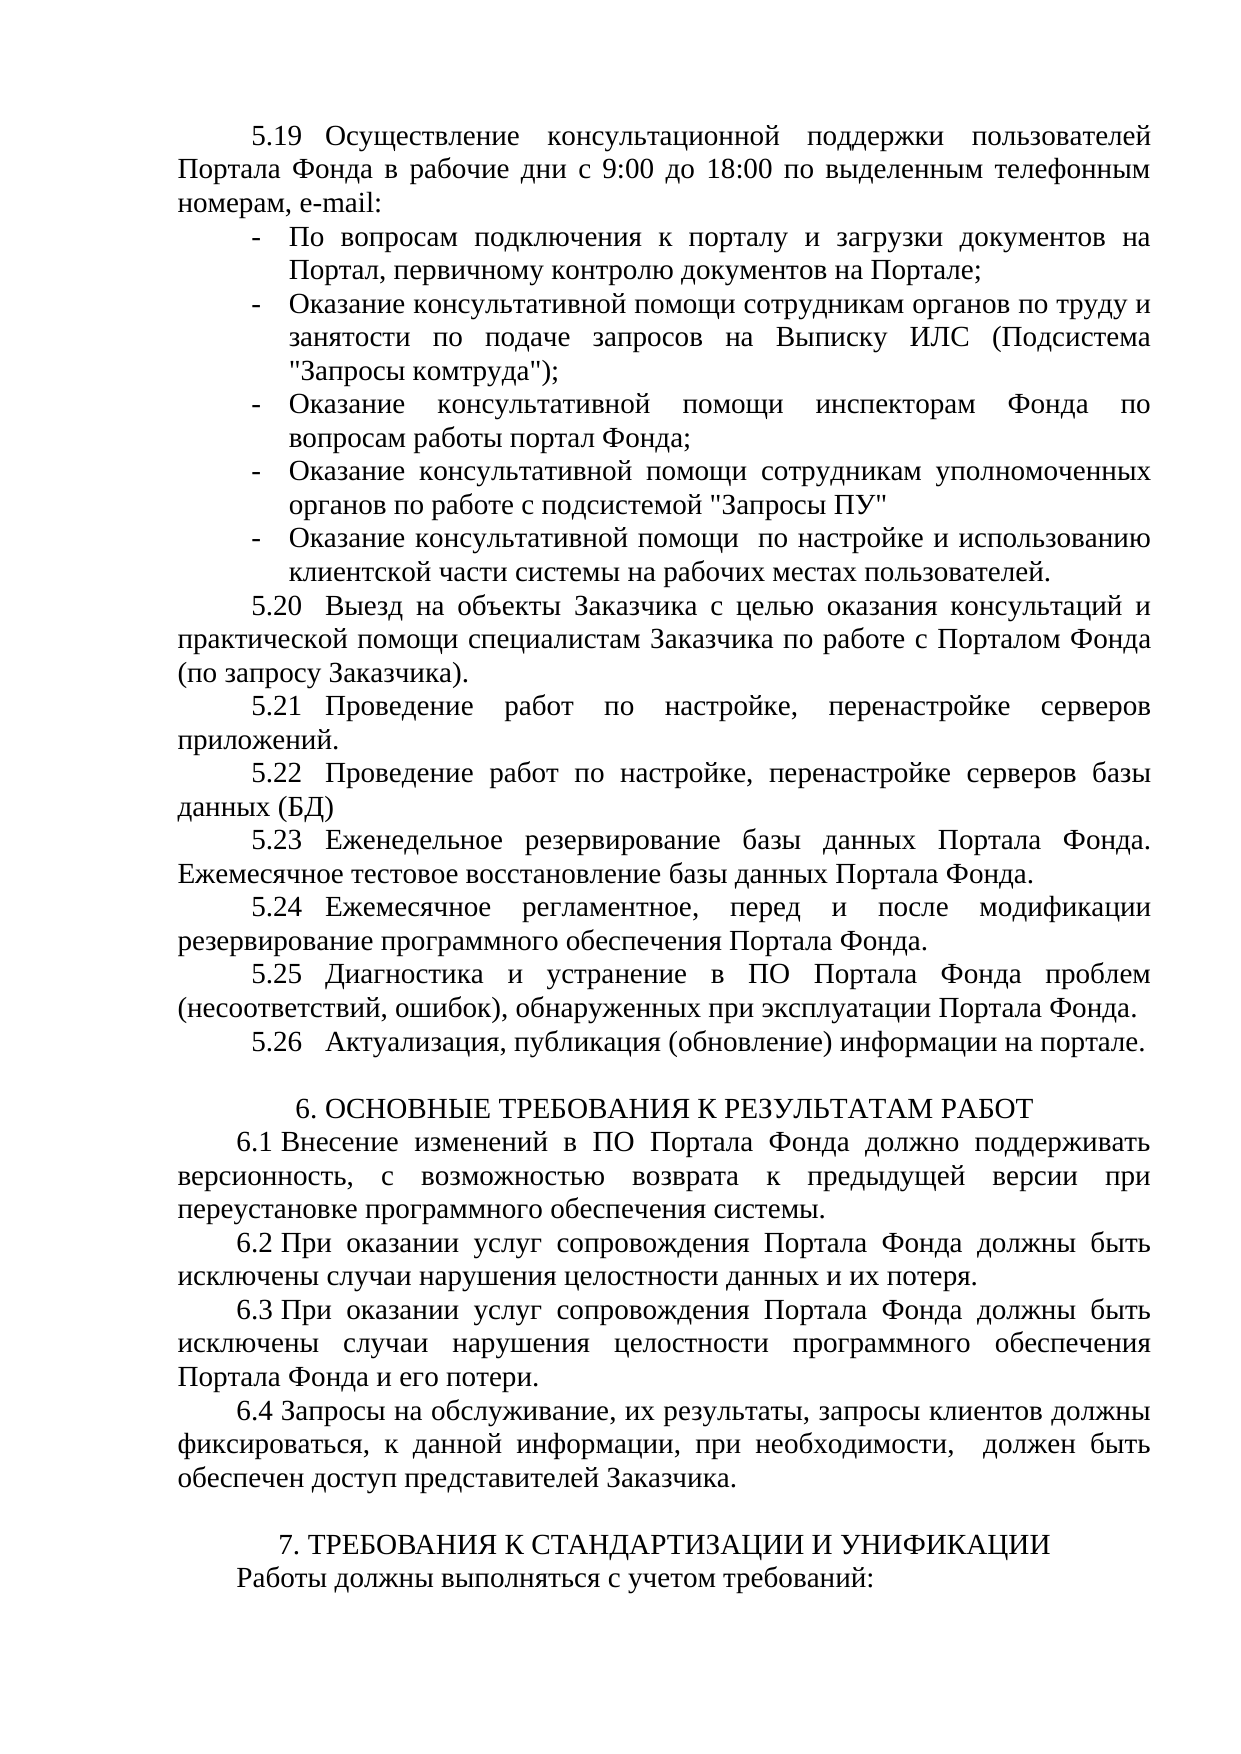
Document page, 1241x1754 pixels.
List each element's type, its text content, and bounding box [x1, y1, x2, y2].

list При оказании услуг сопровождения Портала Фонда должны быть исключены случаи нарушения целостности программного обеспечения Портала Фонда и его потери. [177, 1292, 1152, 1393]
list Проведение работ по настройке, перенастройке серверов приложений. [177, 688, 1152, 755]
list Актуализация, публикация (обновление) информации на портале. [177, 1024, 1152, 1057]
list Осуществление консультационной поддержки пользователей Портала Фонда в рабочие дни с 9:00 до 18:00 по выделенным телефонным номерам, e-mail: [177, 118, 1152, 219]
list ОСНОВНЫЕ ТРЕБОВАНИЯ К РЕЗУЛЬТАТАМ РАБОТ [177, 1091, 1152, 1124]
list Оказание консультативной помощи сотрудникам уполномоченных органов по работе с подсистемой "Запросы ПУ" [251, 453, 1152, 521]
list Оказание консультативной помощи по настройке и использованию клиентской части системы на рабочих местах пользователей. [251, 521, 1152, 588]
list Выезд на объекты Заказчика с целью оказания консультаций и практической помощи специалистам Заказчика по работе с Порталом Фонда (по запросу Заказчика). [177, 588, 1152, 688]
list Проведение работ по настройке, перенастройке серверов базы данных (БД) [177, 755, 1152, 822]
list Запросы на обслуживание, их результаты, запросы клиентов должны фиксироваться, к данной информации, при необходимости, должен быть обеспечен доступ представителей Заказчика. [177, 1393, 1152, 1493]
list Требования к стандартизации и унификации [177, 1527, 1152, 1560]
list Ежемесячное регламентное, перед и после модификации резервирование программного обеспечения Портала Фонда. [177, 889, 1152, 957]
list По вопросам подключения к порталу и загрузки документов на Портал, первичному контролю документов на Портале; [251, 219, 1152, 286]
list Диагностика и устранение в ПО Портала Фонда проблем (несоответствий, ошибок), обнаруженных при эксплуатации Портала Фонда. [177, 957, 1152, 1024]
list Внесение изменений в ПО Портала Фонда должно поддерживать версионность, с возможностью возврата к предыдущей версии при переустановке программного обеспечения системы. [177, 1124, 1152, 1225]
list Оказание консультативной помощи сотрудникам органов по труду и занятости по подаче запросов на Выписку ИЛС (Подсистема "Запросы комтруда"); [251, 286, 1152, 386]
list Еженедельное резервирование базы данных Портала Фонда. Ежемесячное тестовое восстановление базы данных Портала Фонда. [177, 822, 1152, 889]
list При оказании услуг сопровождения Портала Фонда должны быть исключены случаи нарушения целостности данных и их потеря. [177, 1225, 1152, 1292]
list Оказание консультативной помощи инспекторам Фонда по вопросам работы портал Фонда; [251, 386, 1152, 453]
text Работы должны выполняться с учетом требований: [236, 1560, 1152, 1594]
